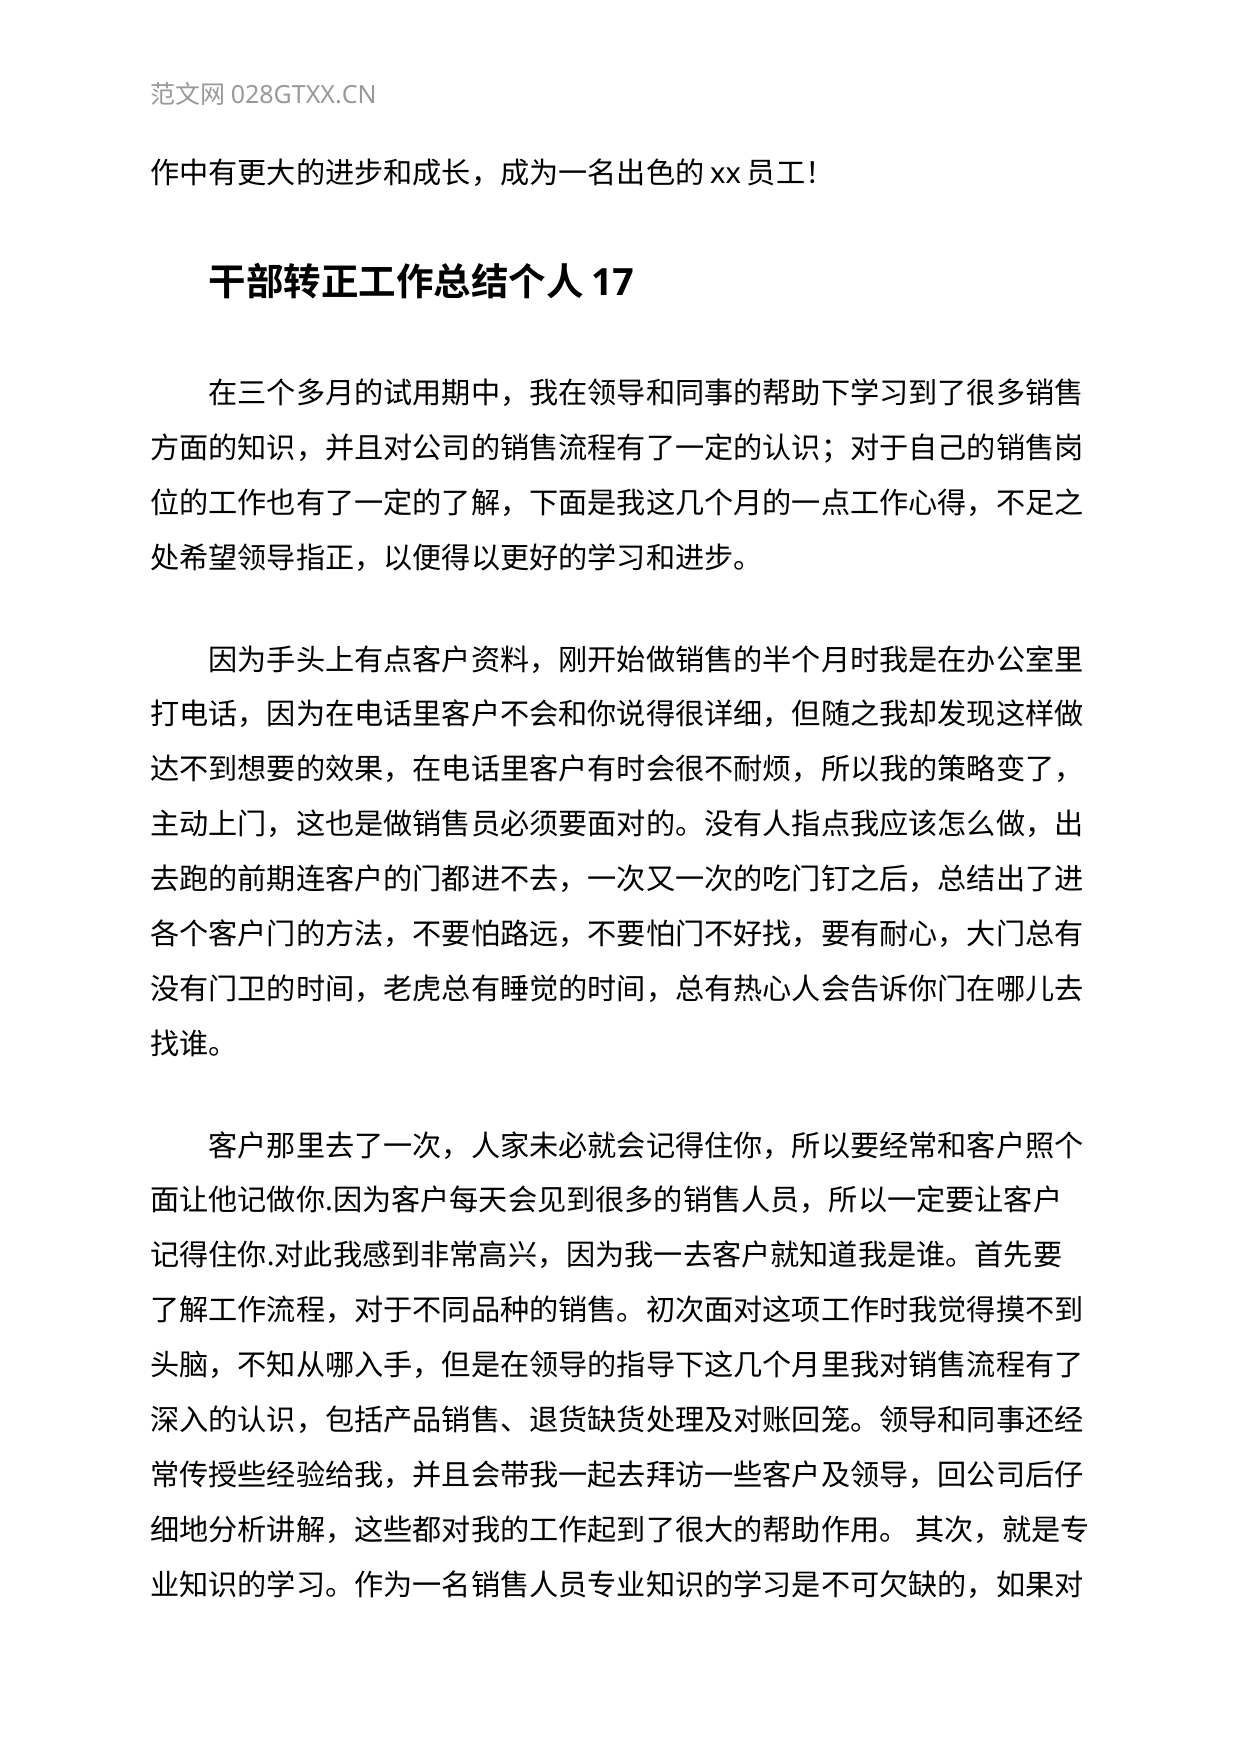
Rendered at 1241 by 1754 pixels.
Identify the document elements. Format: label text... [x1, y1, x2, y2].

text 干部转正工作总结个人17 [150, 252, 1090, 306]
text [150, 150, 1090, 192]
text 因为手头上有点客户资料，刚开始做销售的半个月时我是在办公室里打电话，因为在电话里客户不会和你说得很详细，但随之我却发现这样做达不到想要的效果，在电话里客户有时会很不耐烦，所以我的策略变了，主动上门，这也是做销售员必须要面对的。没有人指点我应该怎么做，出去跑的前期连客户的门都进不去，一次又一次的吃门钉之后，总结出了进各个客户门的方法，不要怕路远，不要怕门不好找，要有耐心，大门总有没有门卫的时间，老虎总有睡觉的时间，总有热心人会告诉你门在哪儿去找谁。 [150, 636, 1090, 1063]
text 在三个多月的试用期中，我在领导和同事的帮助下学习到了很多销售方面的知识，并且对公司的销售流程有了一定的认识；对于自己的销售岗位的工作也有了一定的了解，下面是我这几个月的一点工作心得，不足之处希望领导指正，以便得以更好的学习和进步。 [150, 369, 1090, 577]
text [150, 1122, 1090, 1604]
